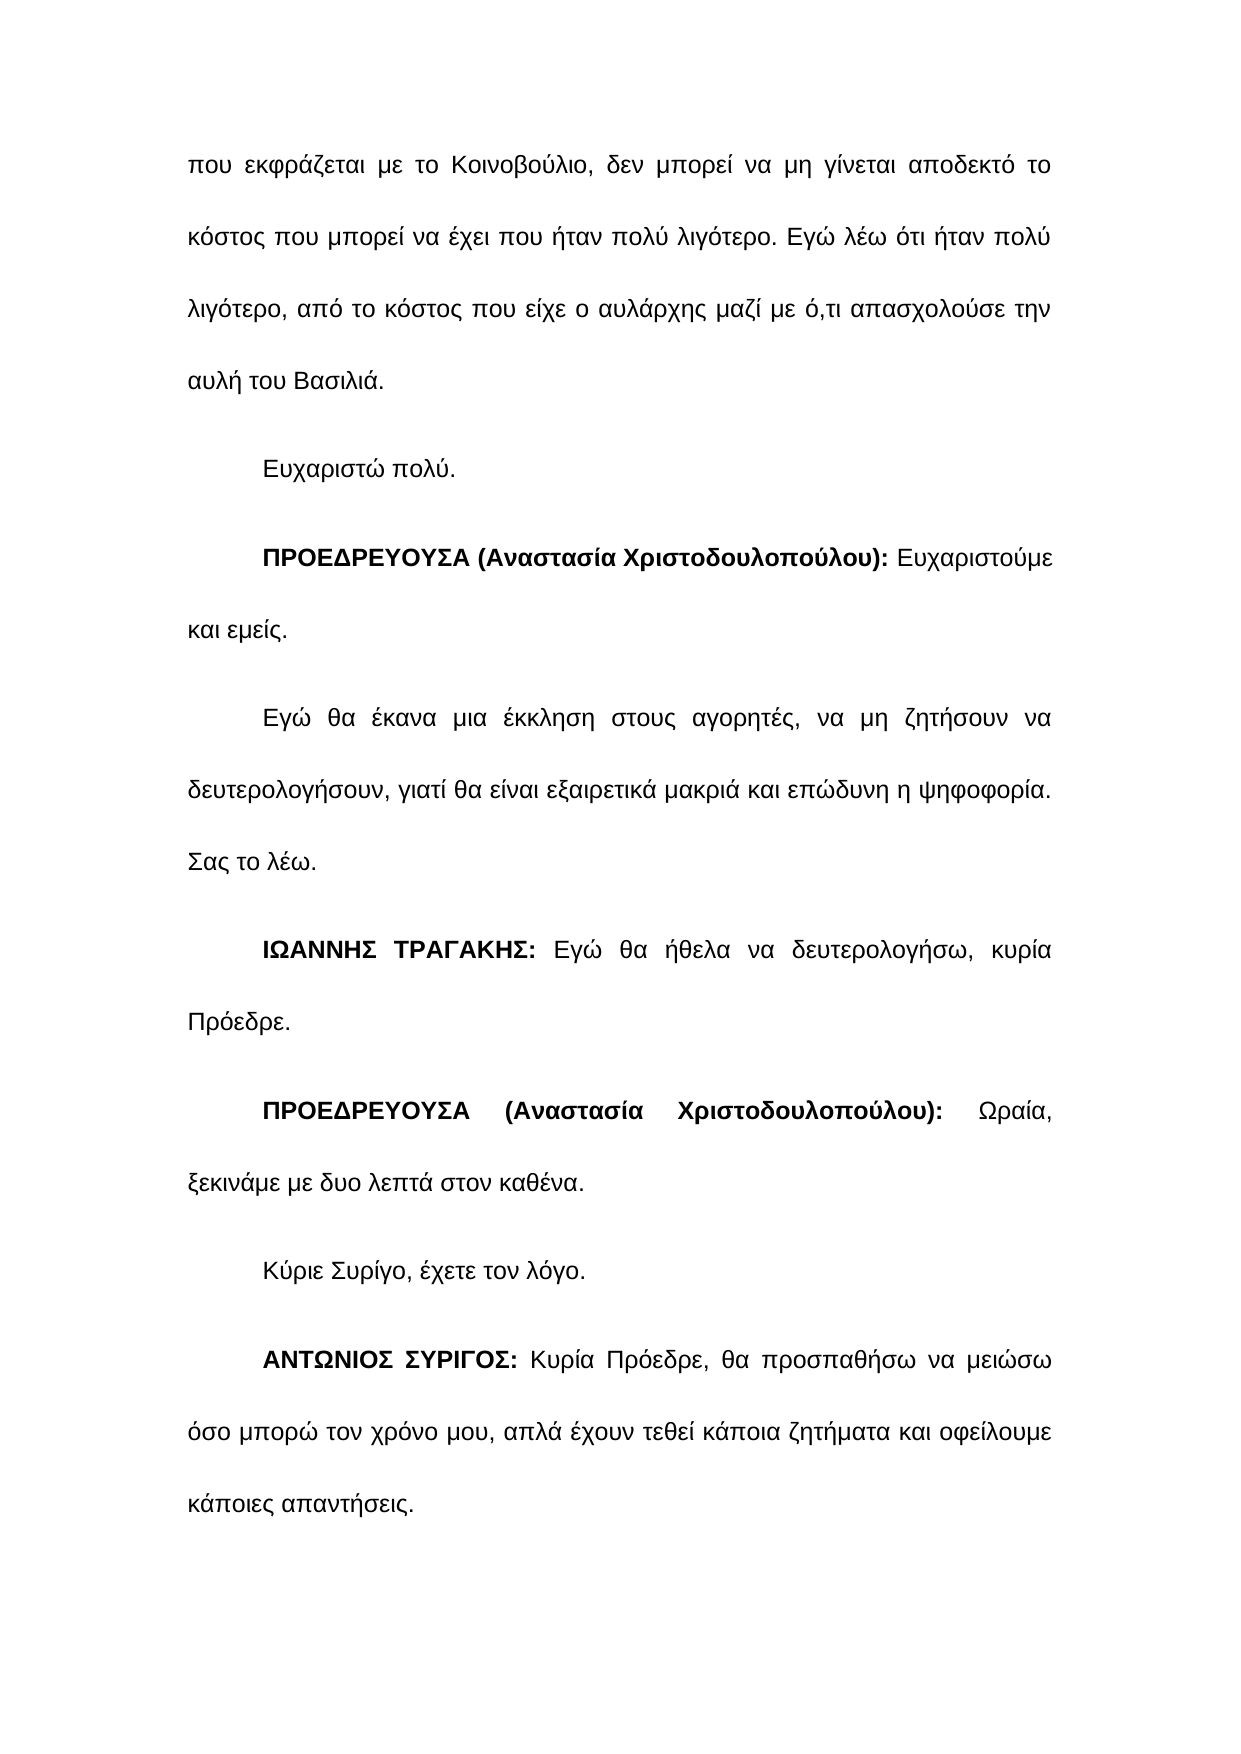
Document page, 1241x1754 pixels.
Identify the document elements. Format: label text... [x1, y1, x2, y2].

text ΠΡΟΕΔΡΕΥΟΥΣΑ (Αναστασία Χριστοδουλοπούλου): Ωραία, ξεκινάμε με δυο λεπτά στον καθένα. [187, 1096, 1053, 1196]
text ΑΝΤΩΝΙΟΣ ΣΥΡΙΓΟΣ: Κυρία Πρόεδρε, θα προσπαθήσω να μειώσω όσο μπορώ τον χρόνο μου, απλά έχουν τεθεί κάποια ζητήματα και οφείλουμε κάποιες απαντήσεις. [187, 1345, 1053, 1517]
text Κύριε Συρίγο, έχετε τον λόγο. [187, 1256, 1053, 1285]
text ΠΡΟΕΔΡΕΥΟΥΣΑ (Αναστασία Χριστοδουλοπούλου): Ευχαριστούμε και εμείς. [187, 543, 1053, 643]
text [187, 150, 1053, 394]
text Εγώ θα έκανα μια έκκληση στους αγορητές, να μη ζητήσουν να δευτερολογήσουν, γιατί θα είναι εξαιρετικά μακριά και επώδυνη η ψηφοφορία. Σας το λέω. [187, 703, 1053, 876]
text ΙΩΑΝΝΗΣ ΤΡΑΓΑΚΗΣ: Εγώ θα ήθελα να δευτερολογήσω, κυρία Πρόεδρε. [187, 935, 1053, 1036]
text Ευχαριστώ πολύ. [187, 454, 1053, 483]
